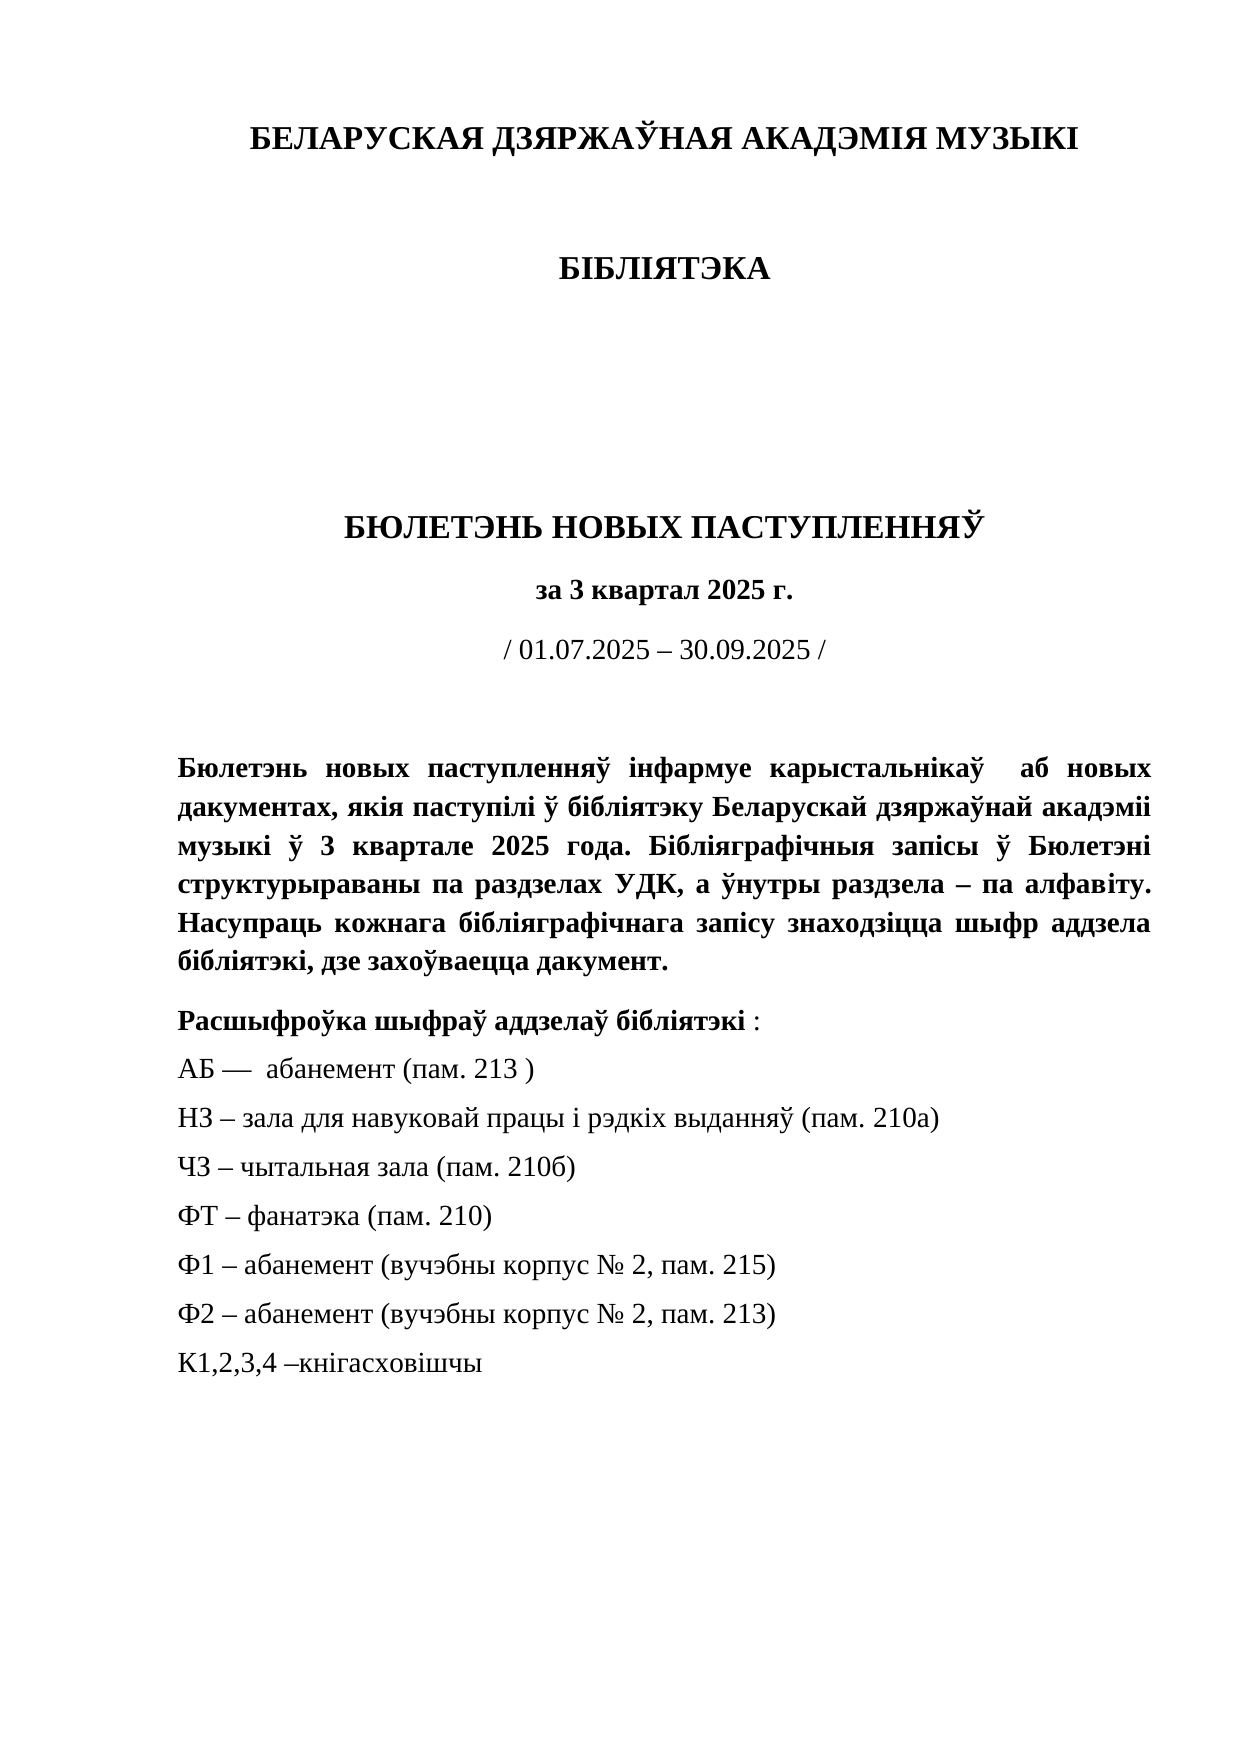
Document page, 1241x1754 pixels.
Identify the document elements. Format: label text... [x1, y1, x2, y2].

text ЧЗ – чытальная зала (пам. 210б) [177, 1149, 1152, 1183]
text НЗ – зала для навуковай працы і рэдкіх выданняў (пам. 210а) [177, 1101, 1152, 1134]
text Ф1 – абанемент (вучэбны корпус № 2, пам. 215) [177, 1247, 1152, 1281]
text за 3 квартал 2025 г. [177, 572, 1152, 606]
text БЮЛЕТЭНЬ НОВЫХ ПАСТУПЛЕННЯЎ [177, 507, 1152, 546]
text / 01.07.2025 – 30.09.2025 / [177, 632, 1152, 665]
text Бюлетэнь новых паступленняў iнфармуе карыстальнікаў аб новых дакументах, якiя паступiлi ў бiблiятэку Беларускай дзяржаўнай акадэміі музыкі ў 3 квартале 2025 года. Бібліяграфічныя запісы ў Бюлетэні структурыраваны па раздзелах УДК, а ўнутры раздзела – па алфавiту. Насупраць кожнага бібліяграфічнага запісу знаходзіцца шыфр аддзела бібліятэкі, дзе захоўваецца дакумент. [177, 751, 1152, 977]
text БЕЛАРУСКАЯ ДЗЯРЖАЎНАЯ АКАДЭМІЯ МУЗЫКІ [177, 118, 1152, 156]
text Расшыфроўка шыфраў аддзелаў бiблiятэкі : [177, 1003, 1152, 1036]
text АБ — абанемент (пам. 213 ) [177, 1052, 1152, 1085]
text ФТ – фанатэка (пам. 210) [177, 1198, 1152, 1232]
text БІБЛІЯТЭКА [177, 248, 1152, 286]
text К1,2,3,4 –кнігасховішчы [177, 1345, 1152, 1379]
text Ф2 – абанемент (вучэбны корпус № 2, пам. 213) [177, 1296, 1152, 1330]
